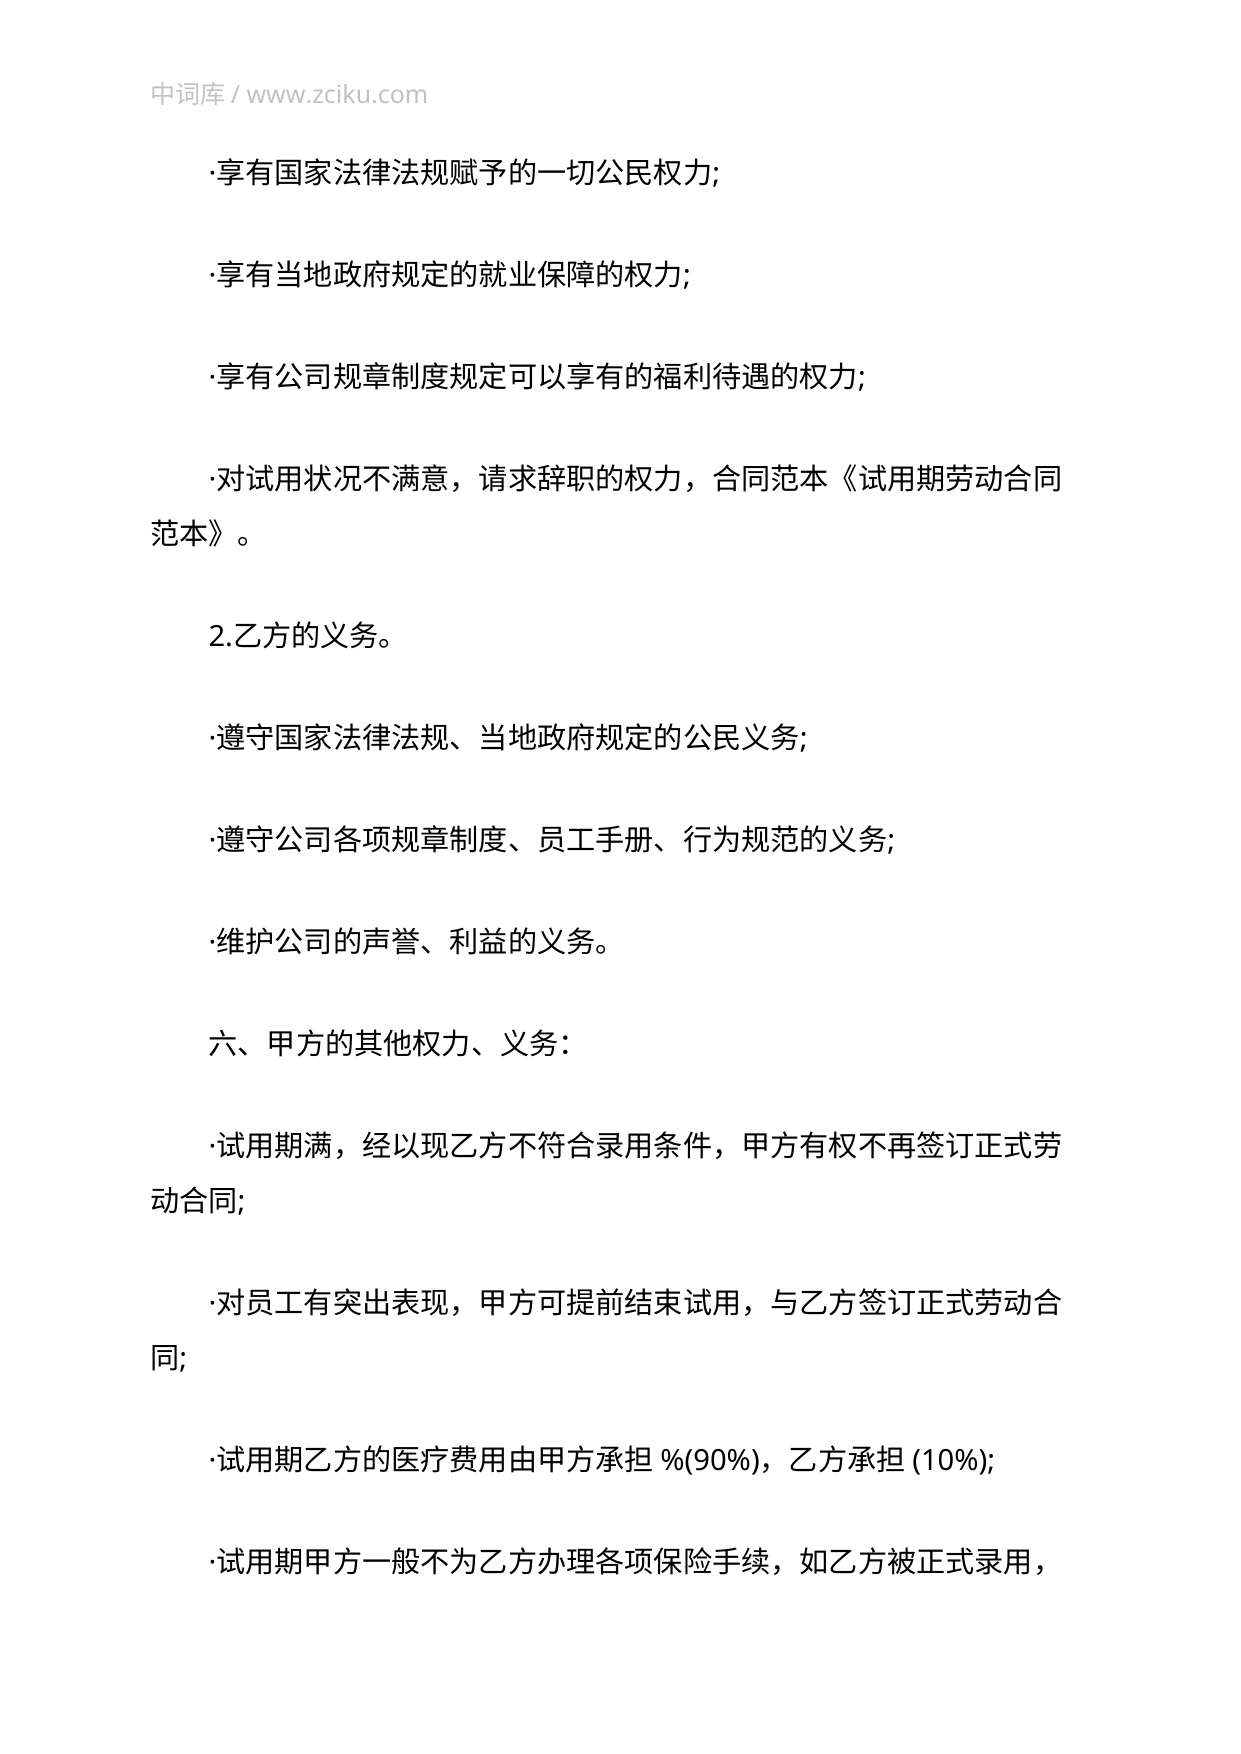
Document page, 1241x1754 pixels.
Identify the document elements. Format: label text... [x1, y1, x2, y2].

text ·享有国家法律法规赋予的一切公民权力; [150, 150, 1090, 192]
text ·享有当地政府规定的就业保障的权力; [150, 252, 1090, 294]
text ·对员工有突出表现，甲方可提前结束试用，与乙方签订正式劳动合同; [150, 1279, 1090, 1377]
text 六、甲方的其他权力、义务： [150, 1021, 1090, 1063]
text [150, 1538, 1090, 1581]
text ·试用期乙方的医疗费用由甲方承担 %(90%)，乙方承担 (10%); [150, 1436, 1090, 1479]
text ·试用期满，经以现乙方不符合录用条件，甲方有权不再签订正式劳动合同; [150, 1122, 1090, 1220]
text ·对试用状况不满意，请求辞职的权力，合同范本《试用期劳动合同范本》。 [150, 456, 1090, 553]
text ·维护公司的声誉、利益的义务。 [150, 919, 1090, 961]
text 2.乙方的义务。 [150, 613, 1090, 655]
text ·遵守国家法律法规、当地政府规定的公民义务; [150, 715, 1090, 757]
text ·享有公司规章制度规定可以享有的福利待遇的权力; [150, 354, 1090, 396]
text ·遵守公司各项规章制度、员工手册、行为规范的义务; [150, 817, 1090, 859]
